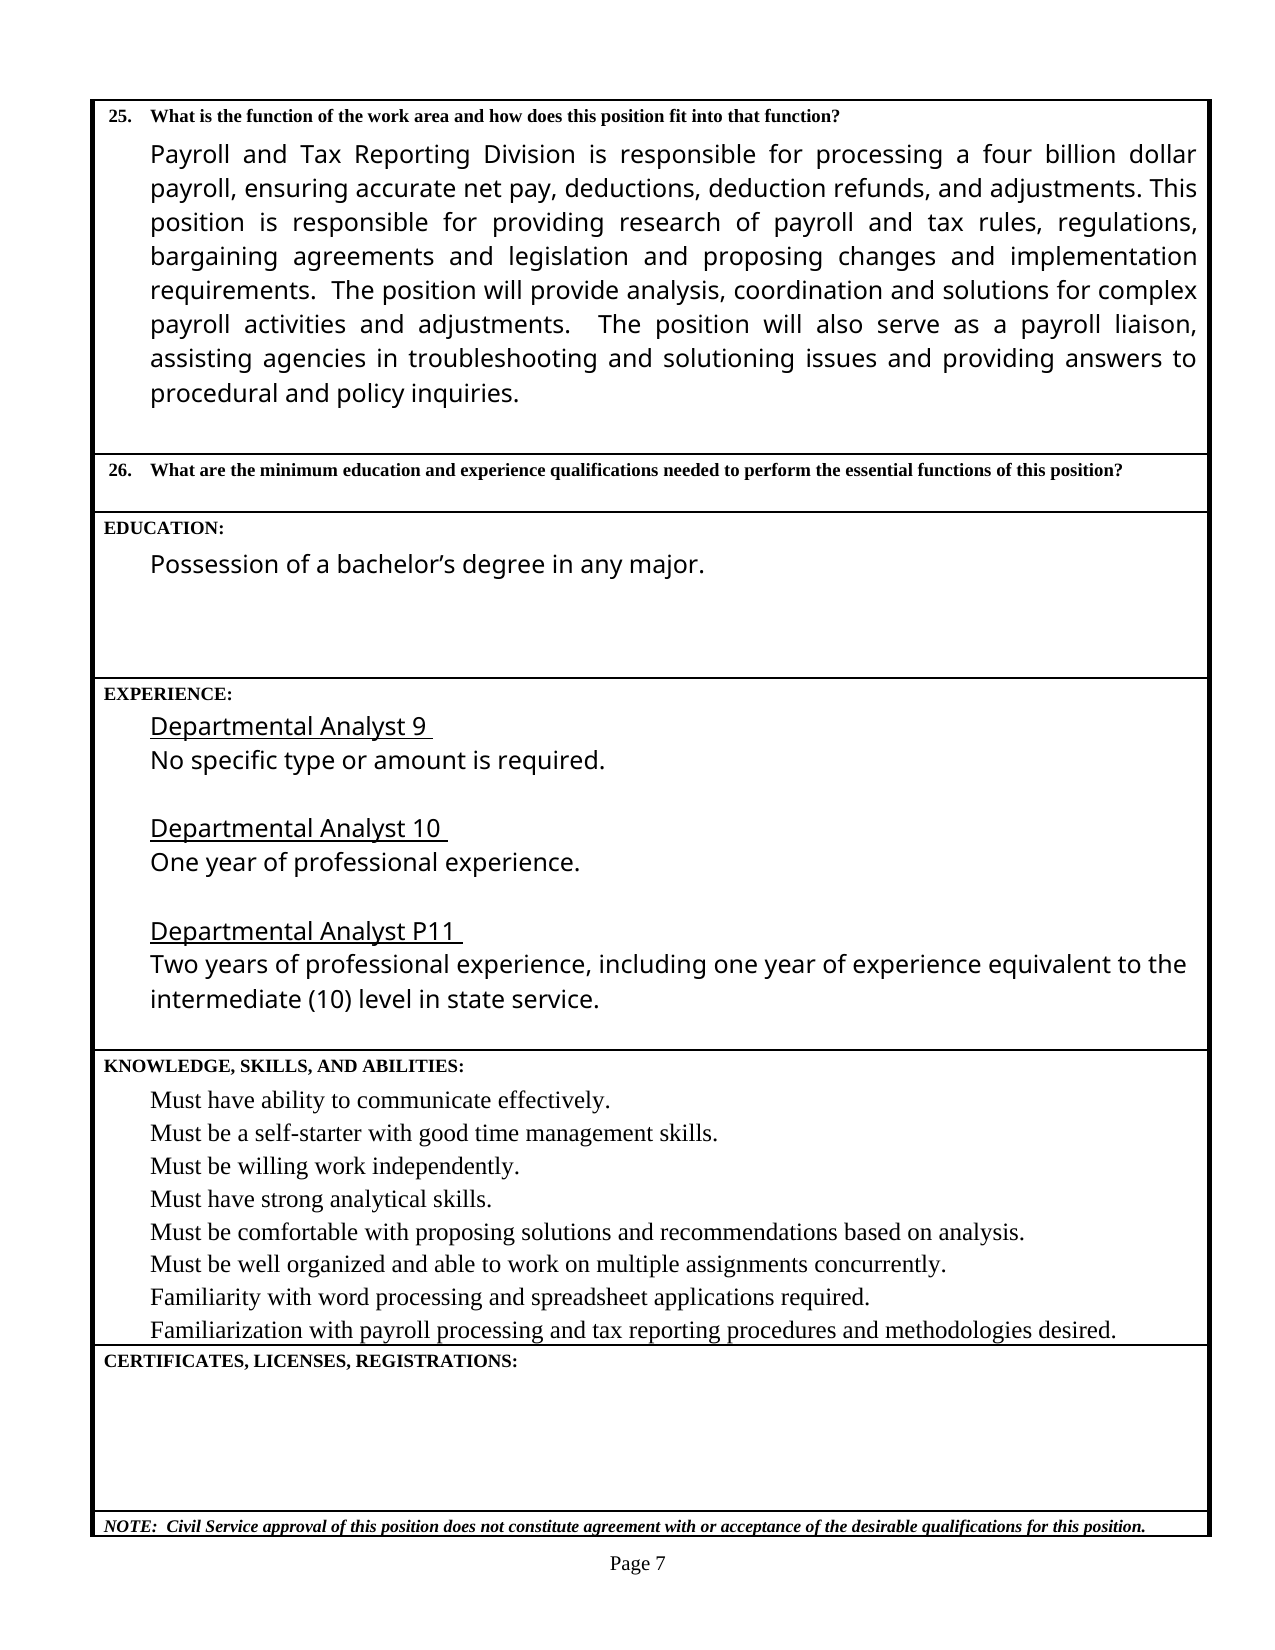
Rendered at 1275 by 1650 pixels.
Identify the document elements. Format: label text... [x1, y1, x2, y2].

table_cell EDUCATION: Possession of a bachelor’s degree in any major. [95, 513, 1207, 677]
table_cell 25. What is the function of the work area and how does this position fit into that function? Payroll and Tax Reporting Division is responsible for processing a four billion dollar payroll, ensuring accurate net pay, deductions, deduction refunds, and adjustments. This position is responsible for providing research of payroll and tax rules, regulations, bargaining agreements and legislation and proposing changes and implementation requirements. The position will provide analysis, coordination and solutions for complex payroll activities and adjustments. The position will also serve as a payroll liaison, assisting agencies in troubleshooting and solutioning issues and providing answers to procedural and policy inquiries. [95, 101, 1207, 453]
table_cell NOTE: Civil Service approval of this position does not constitute agreement with or acceptance of the desirable qualifications for this position. [95, 1512, 1207, 1535]
table_cell 26. What are the minimum education and experience qualifications needed to perform the essential functions of this position? [95, 455, 1207, 511]
table_cell KNOWLEDGE, SKILLS, AND ABILITIES: Must have ability to communicate effectively. Must be a self-starter with good time management skills. Must be willing work independently. Must have strong analytical skills. Must be comfortable with proposing solutions and recommendations based on analysis. Must be well organized and able to work on multiple assignments concurrently. Familiarity with word processing and spreadsheet applications required. Familiarization with payroll processing and tax reporting procedures and methodologies desired. [95, 1051, 1207, 1344]
table_cell CERTIFICATES, LICENSES, REGISTRATIONS: [95, 1346, 1207, 1510]
table_cell EXPERIENCE: Departmental Analyst 9 No specific type or amount is required. Departmental Analyst 10 One year of professional experience. Departmental Analyst P11 Two years of professional experience, including one year of experience equivalent to the intermediate (10) level in state service. [95, 679, 1207, 1049]
